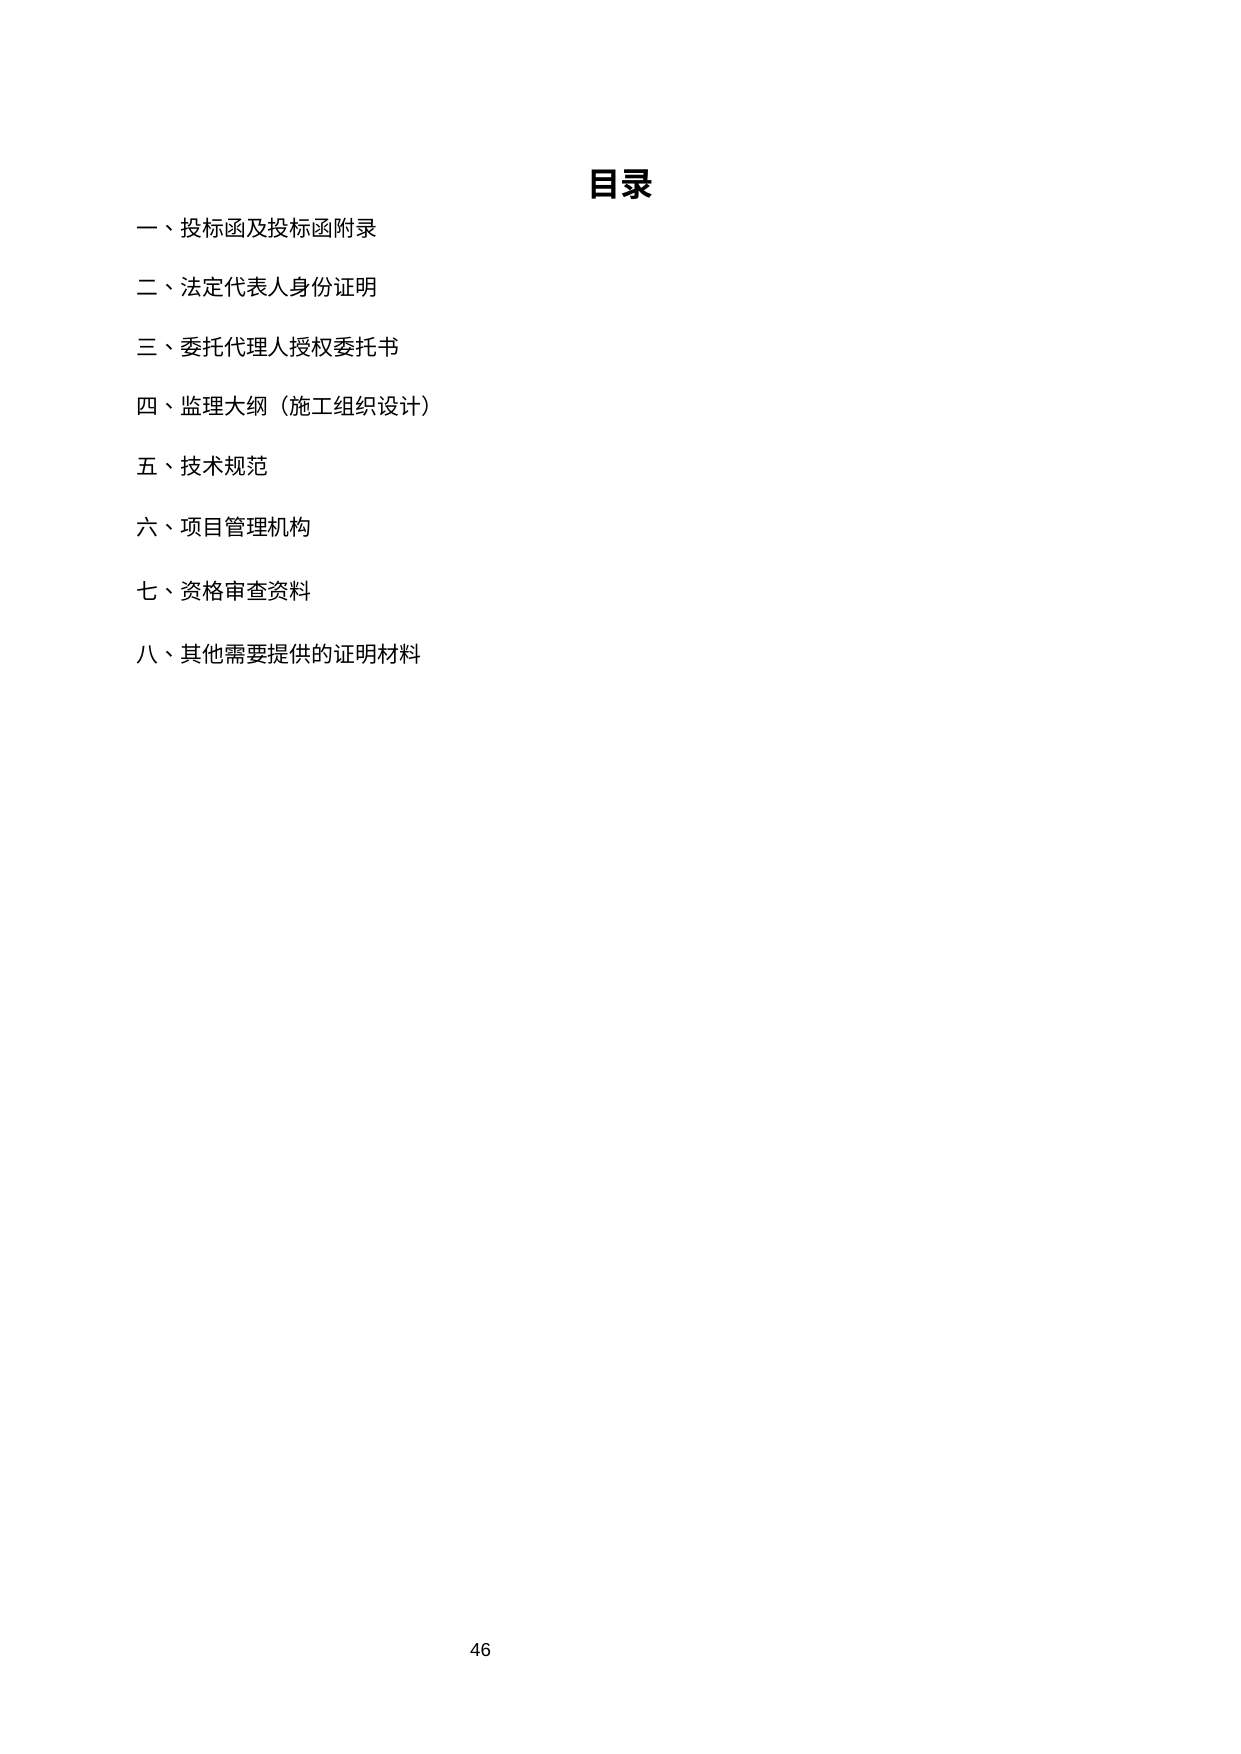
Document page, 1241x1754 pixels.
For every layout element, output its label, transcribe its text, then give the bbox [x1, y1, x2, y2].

text 四、监理大纲（施工组织设计） [136, 391, 1104, 421]
text 五、技术规范 [136, 451, 1104, 481]
text 目录 [136, 155, 1104, 207]
text 六、项目管理机构 [136, 510, 1104, 542]
text 三、委托代理人授权委托书 [136, 332, 1104, 361]
text 八、其他需要提供的证明材料 [136, 637, 1104, 669]
text 二、法定代表人身份证明 [136, 272, 1104, 302]
text 七、资格审查资料 [136, 574, 1104, 606]
text 一、投标函及投标函附录 [136, 212, 1104, 242]
